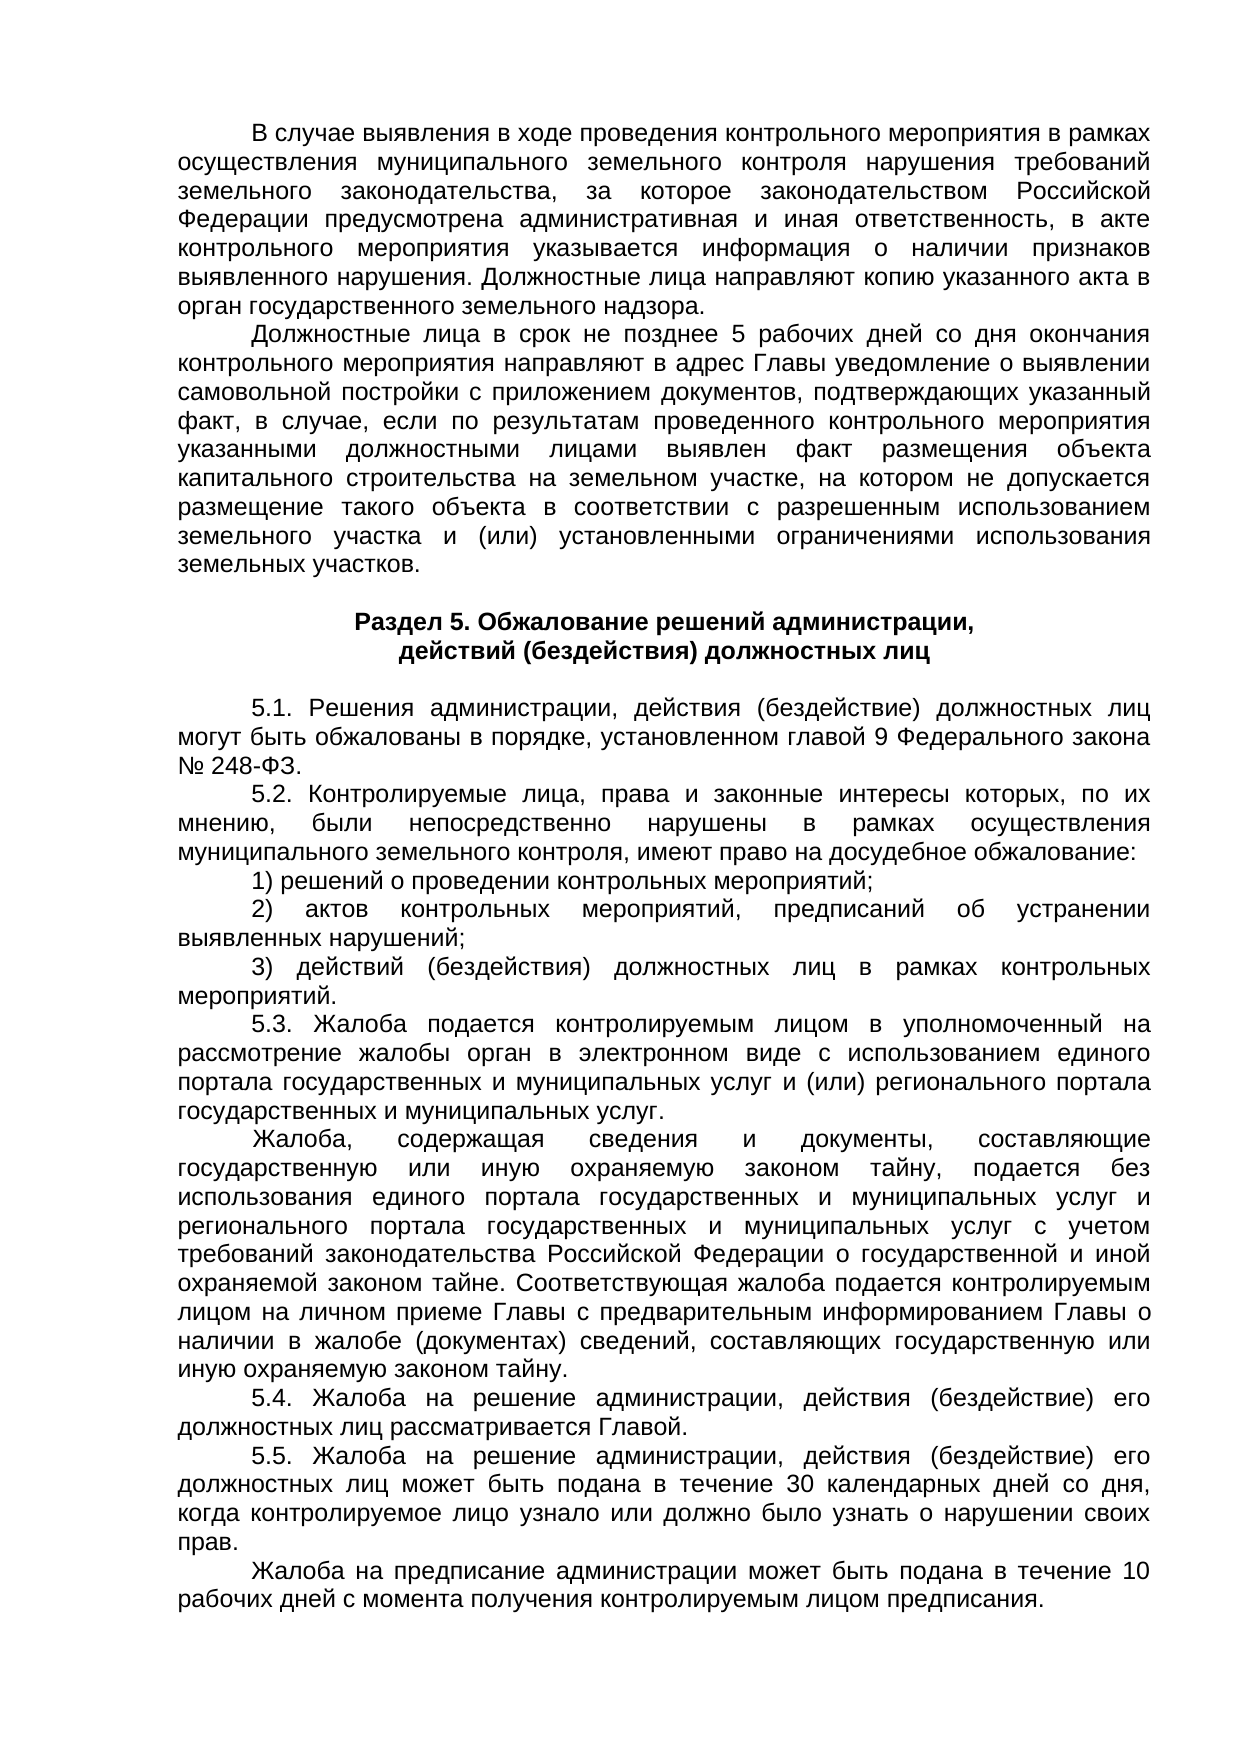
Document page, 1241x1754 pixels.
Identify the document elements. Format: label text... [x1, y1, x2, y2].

text Должностные лица в срок не позднее 5 рабочих дней со дня окончания контрольного мероприятия направляют в адрес Главы уведомление о выявлении самовольной постройки с приложением документов, подтверждающих указанный факт, в случае, если по результатам проведенного контрольного мероприятия указанными должностными лицами выявлен факт размещения объекта капитального строительства на земельном участке, на котором не допускается размещение такого объекта в соответствии с разрешенным использованием земельного участка и (или) установленными ограничениями использования земельных участков. [177, 319, 1152, 578]
text 3) действий (бездействия) должностных лиц в рамках контрольных мероприятий. [177, 952, 1152, 1009]
text 5.3. Жалоба подается контролируемым лицом в уполномоченный на рассмотрение жалобы орган в электронном виде с использованием единого портала государственных и муниципальных услуг и (или) регионального портала государственных и муниципальных услуг. [177, 1009, 1152, 1124]
text Жалоба на предписание администрации может быть подана в течение 10 рабочих дней с момента получения контролируемым лицом предписания. [177, 1556, 1152, 1613]
text 5.2. Контролируемые лица, права и законные интересы которых, по их мнению, были непосредственно нарушены в рамках осуществления муниципального земельного контроля, имеют право на досудебное обжалование: [177, 779, 1152, 866]
text Раздел 5. Обжалование решений администрации, [177, 607, 1152, 636]
text 5.4. Жалоба на решение администрации, действия (бездействие) его должностных лиц рассматривается Главой. [177, 1383, 1152, 1441]
text действий (бездействия) должностных лиц [177, 636, 1152, 664]
text 5.5. Жалоба на решение администрации, действия (бездействие) его должностных лиц может быть подана в течение 30 календарных дней со дня, когда контролируемое лицо узнало или должно было узнать о нарушении своих прав. [177, 1441, 1152, 1556]
text В случае выявления в ходе проведения контрольного мероприятия в рамках осуществления муниципального земельного контроля нарушения требований земельного законодательства, за которое законодательством Российской Федерации предусмотрена административная и иная ответственность, в акте контрольного мероприятия указывается информация о наличии признаков выявленного нарушения. Должностные лица направляют копию указанного акта в орган государственного земельного надзора. [177, 118, 1152, 319]
text 5.1. Решения администрации, действия (бездействие) должностных лиц могут быть обжалованы в порядке, установленном главой 9 Федерального закона № 248-ФЗ. [177, 693, 1152, 779]
text 2) актов контрольных мероприятий, предписаний об устранении выявленных нарушений; [177, 894, 1152, 952]
text Жалоба, содержащая сведения и документы, составляющие государственную или иную охраняемую законом тайну, подается без использования единого портала государственных и муниципальных услуг и регионального портала государственных и муниципальных услуг с учетом требований законодательства Российской Федерации о государственной и иной охраняемой законом тайне. Соответствующая жалоба подается контролируемым лицом на личном приеме Главы с предварительным информированием Главы о наличии в жалобе (документах) сведений, составляющих государственную или иную охраняемую законом тайну. [177, 1124, 1152, 1383]
text 1) решений о проведении контрольных мероприятий; [177, 866, 1152, 894]
